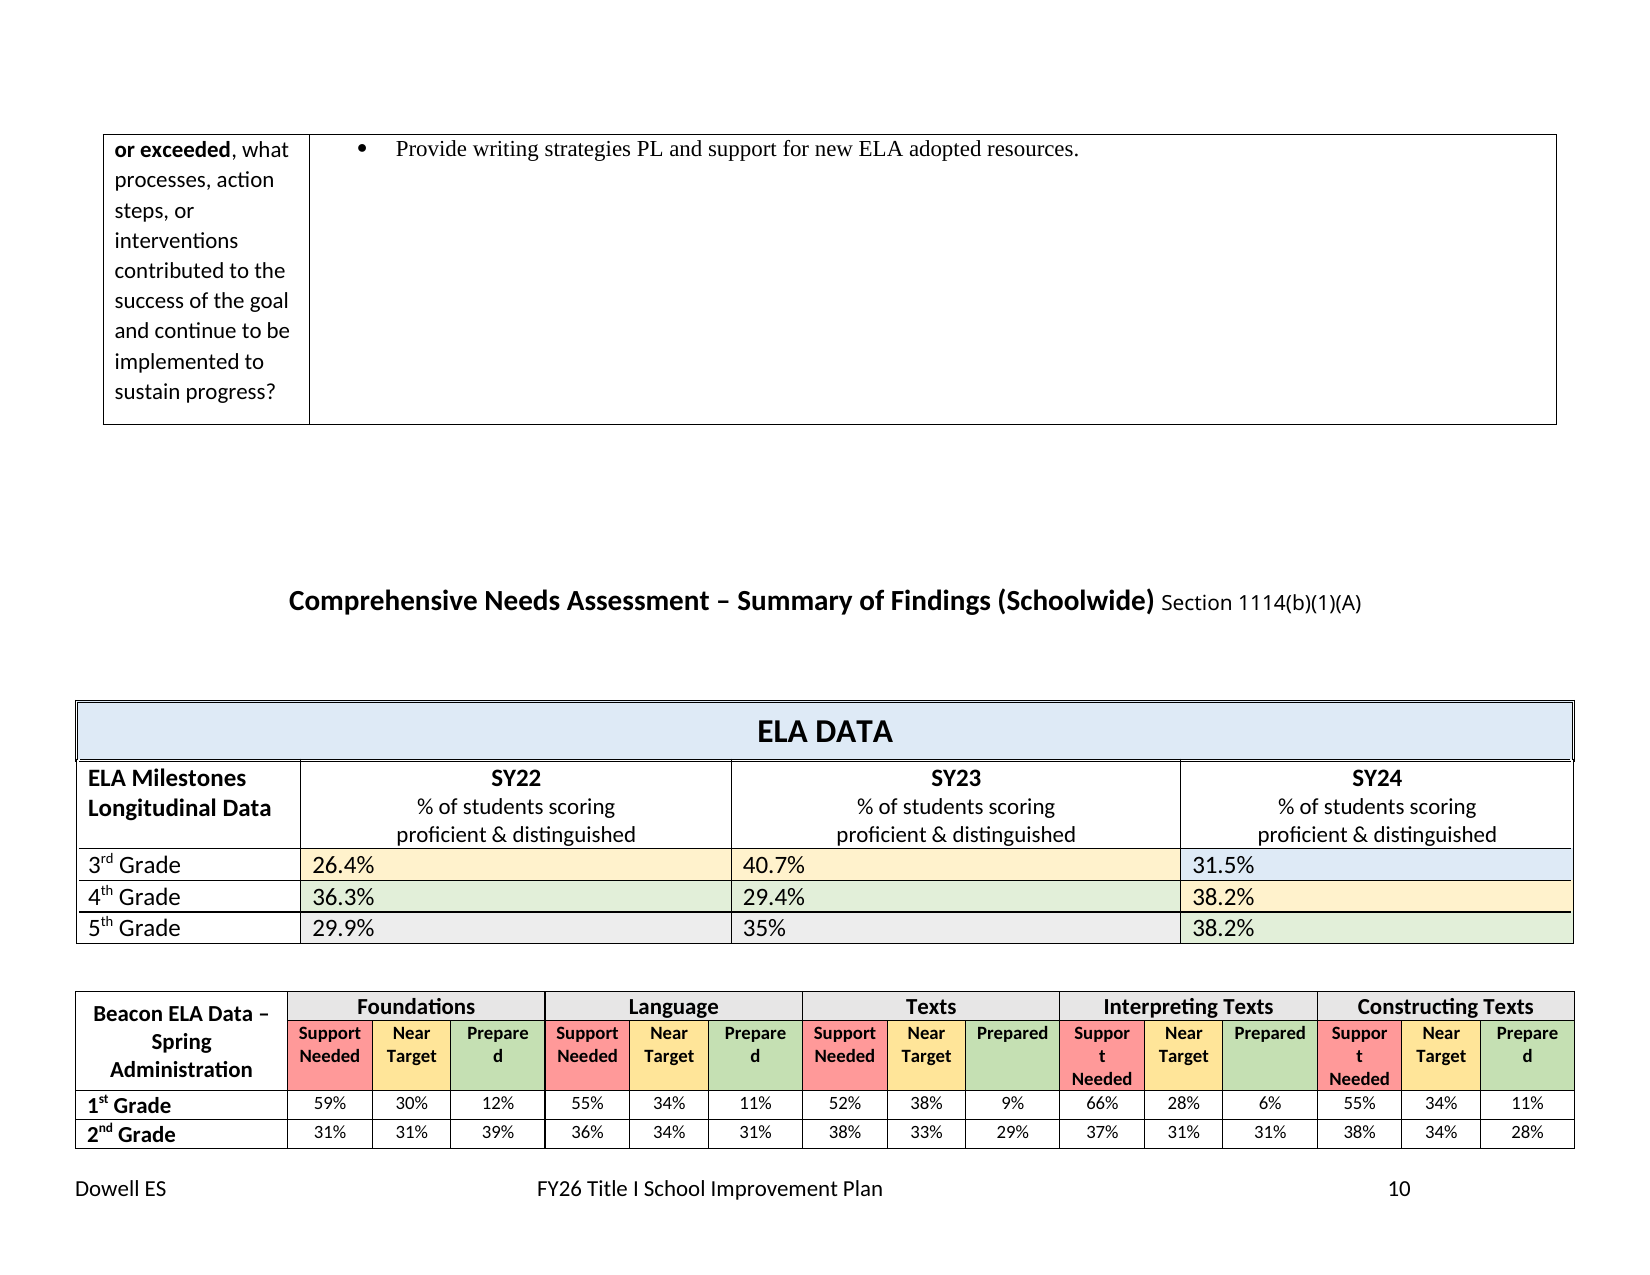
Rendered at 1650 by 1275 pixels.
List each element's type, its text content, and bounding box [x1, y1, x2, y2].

table_cell 33% [888, 1120, 965, 1148]
table_cell 38.2% [1181, 911, 1573, 943]
table_cell Support Needed [1060, 1021, 1144, 1090]
table_cell 36% [546, 1120, 629, 1148]
table_cell 11% [1481, 1091, 1574, 1119]
table_cell Support Needed [288, 1021, 372, 1090]
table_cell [104, 135, 309, 424]
table_cell 6% [1223, 1091, 1317, 1119]
table_cell Prepared [1223, 1021, 1317, 1090]
table_cell SY24 % of students scoring proficient & distinguished [1181, 759, 1573, 848]
table_cell Near Target [888, 1021, 965, 1090]
table_cell SY22 % of students scoring proficient & distinguished [301, 762, 731, 848]
table_cell SY23 % of students scoring proficient & distinguished [732, 762, 1180, 848]
table_cell Prepared [1481, 1021, 1574, 1090]
table_cell 11% [709, 1091, 802, 1119]
table_cell 40.7% [732, 849, 1180, 880]
table_cell 38% [888, 1091, 965, 1119]
table_cell Support Needed [546, 1021, 629, 1090]
table_cell 3rd Grade [77, 848, 300, 880]
table_header Interpreting Texts [1060, 992, 1317, 1020]
table_cell 35% [732, 913, 1180, 943]
table_cell 29% [966, 1120, 1059, 1148]
table_cell ELA Milestones Longitudinal Data [77, 759, 300, 848]
table_cell 29.9% [301, 913, 731, 943]
table_cell 5th Grade [77, 911, 300, 943]
table_cell 31% [373, 1120, 450, 1148]
table_cell 30% [373, 1091, 450, 1119]
table_cell 36.3% [301, 881, 731, 911]
table_header Language [546, 992, 802, 1020]
table_cell 38% [1318, 1120, 1401, 1148]
table_cell Support Needed [1318, 1021, 1401, 1090]
table_header Constructing Texts [1318, 992, 1574, 1020]
table_cell 31% [709, 1120, 802, 1148]
table_cell 38% [803, 1120, 887, 1148]
table_cell Near Target [373, 1021, 450, 1090]
table_cell 1st Grade [76, 1091, 287, 1119]
table_cell 26.4% [301, 849, 731, 880]
table_cell 31% [1223, 1120, 1317, 1148]
table_cell 2nd Grade [76, 1120, 287, 1148]
table_header Texts [803, 992, 1059, 1020]
table_cell 52% [803, 1091, 887, 1119]
table_cell 31.5% [1181, 848, 1573, 880]
table_cell 66% [1060, 1091, 1144, 1119]
table_cell 55% [1318, 1091, 1401, 1119]
table_cell 12% [451, 1091, 544, 1119]
table_cell 39% [451, 1120, 544, 1148]
table_cell 9% [966, 1091, 1059, 1119]
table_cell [310, 135, 1556, 424]
table_cell 29.4% [732, 881, 1180, 911]
table_cell Near Target [1145, 1021, 1222, 1090]
table_header Beacon ELA Data – Spring Administration [76, 992, 287, 1090]
table_cell 59% [288, 1091, 372, 1119]
table_cell 28% [1481, 1120, 1574, 1148]
table_cell 34% [630, 1091, 708, 1119]
table_header Foundations [288, 992, 544, 1020]
table_cell 31% [1145, 1120, 1222, 1148]
table_cell Near Target [630, 1021, 708, 1090]
text Comprehensive Needs Assessment – Summary of Findings (Schoolwide) Section 1114(b)(1)(A) [75, 582, 1575, 648]
table_cell 34% [630, 1120, 708, 1148]
table_cell Support Needed [803, 1021, 887, 1090]
table_cell 34% [1402, 1091, 1480, 1119]
table_cell 4th Grade [77, 880, 300, 911]
table_cell 34% [1402, 1120, 1480, 1148]
table_header ELA DATA [78, 703, 1572, 759]
table_cell Near Target [1402, 1021, 1480, 1090]
table_cell 38.2% [1181, 880, 1573, 911]
table_cell 37% [1060, 1120, 1144, 1148]
table_cell Prepared [966, 1021, 1059, 1090]
table_cell Prepared [709, 1021, 802, 1090]
table_cell 28% [1145, 1091, 1222, 1119]
table_cell 31% [288, 1120, 372, 1148]
table_cell 55% [546, 1091, 629, 1119]
table_cell Prepared [451, 1021, 544, 1090]
